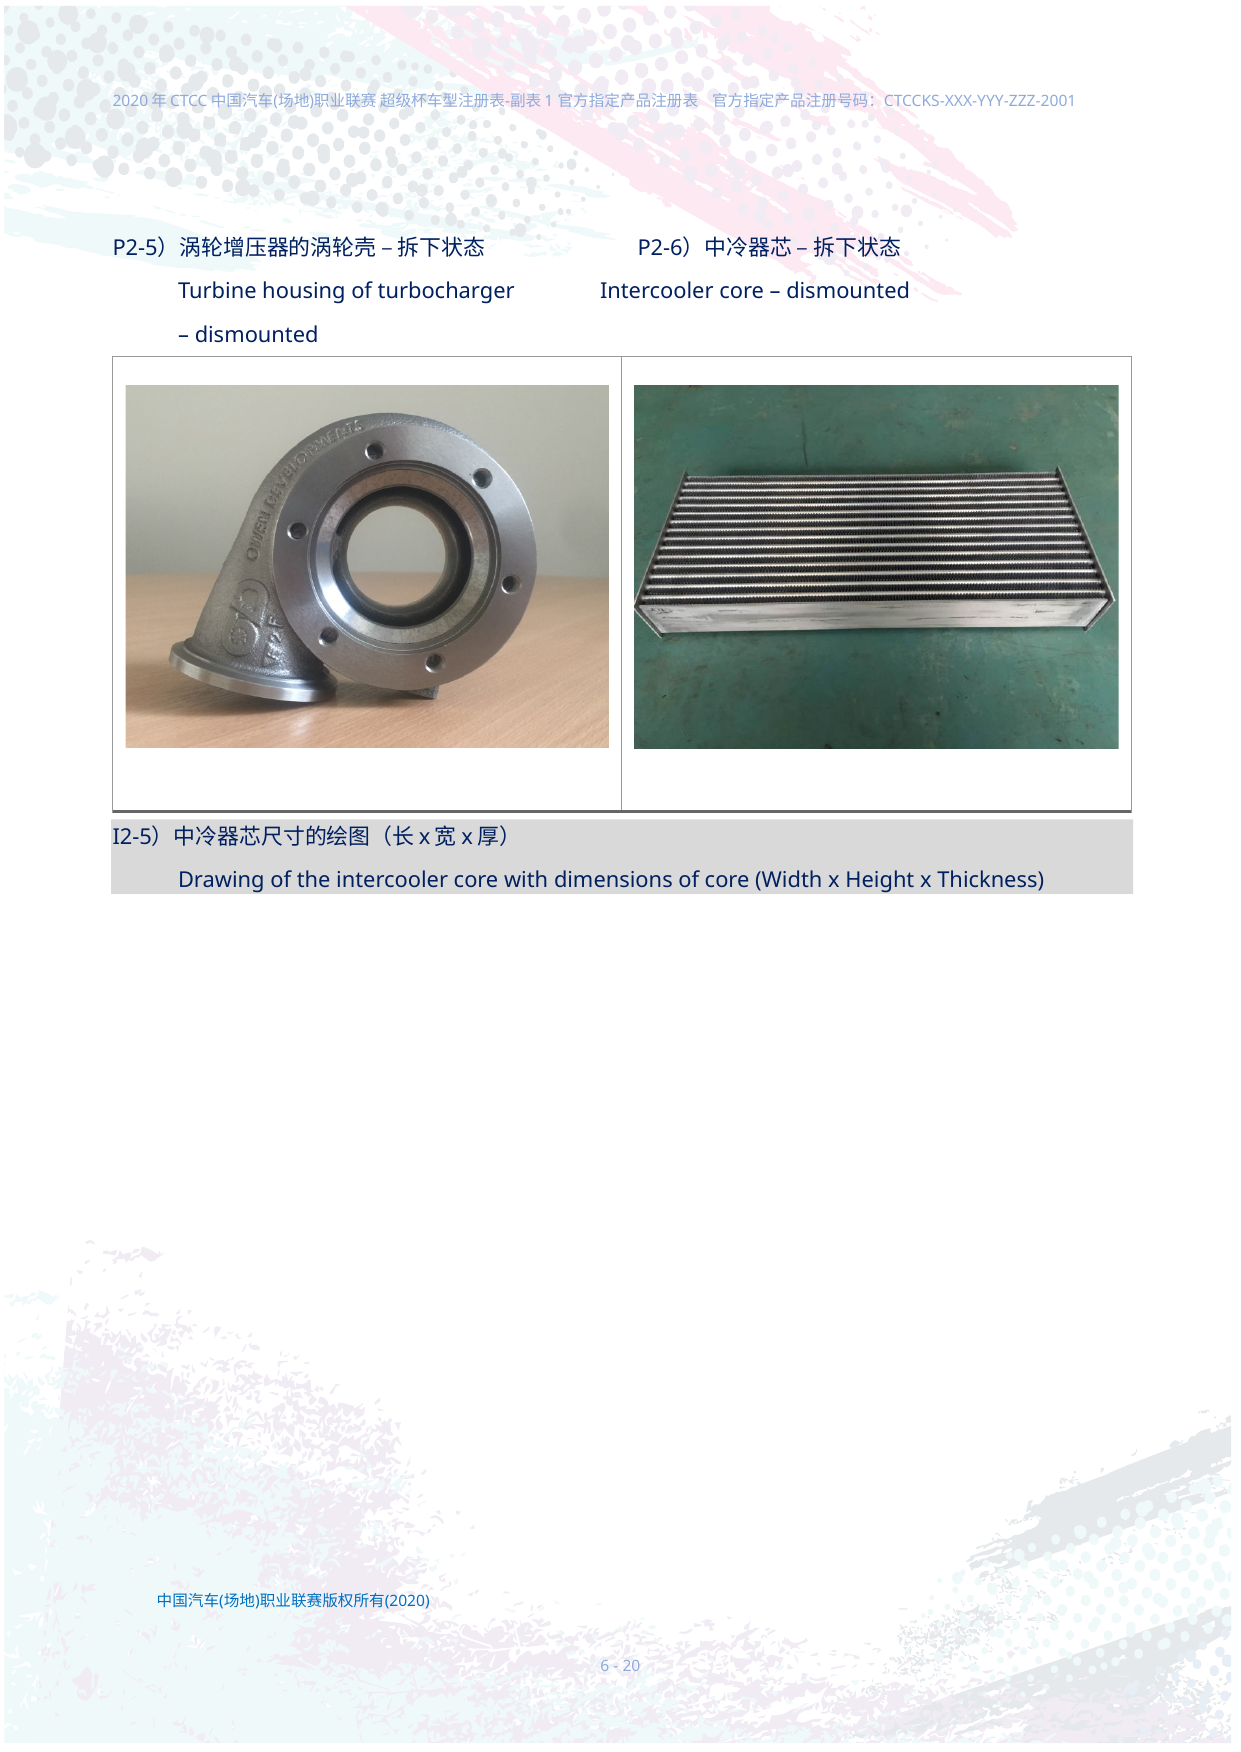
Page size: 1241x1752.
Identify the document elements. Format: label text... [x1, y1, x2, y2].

text – dismounted [112, 312, 1128, 356]
text I2-5）中冷器芯尺寸的绘图（长x宽 x厚） [112, 813, 1128, 857]
table_header [622, 357, 1131, 810]
text Turbine housing of turbocharger Intercooler core – dismounted [112, 268, 1128, 312]
text P2-5）涡轮增压器的涡轮壳 – 拆下状态 P2-6）中冷器芯 – 拆下状态 [112, 223, 1128, 268]
picture [0, 0, 1238, 1750]
text Drawing of the intercooler core with dimensions of core (Width x Height x Thickness) [112, 857, 1128, 901]
table_header [113, 357, 621, 810]
